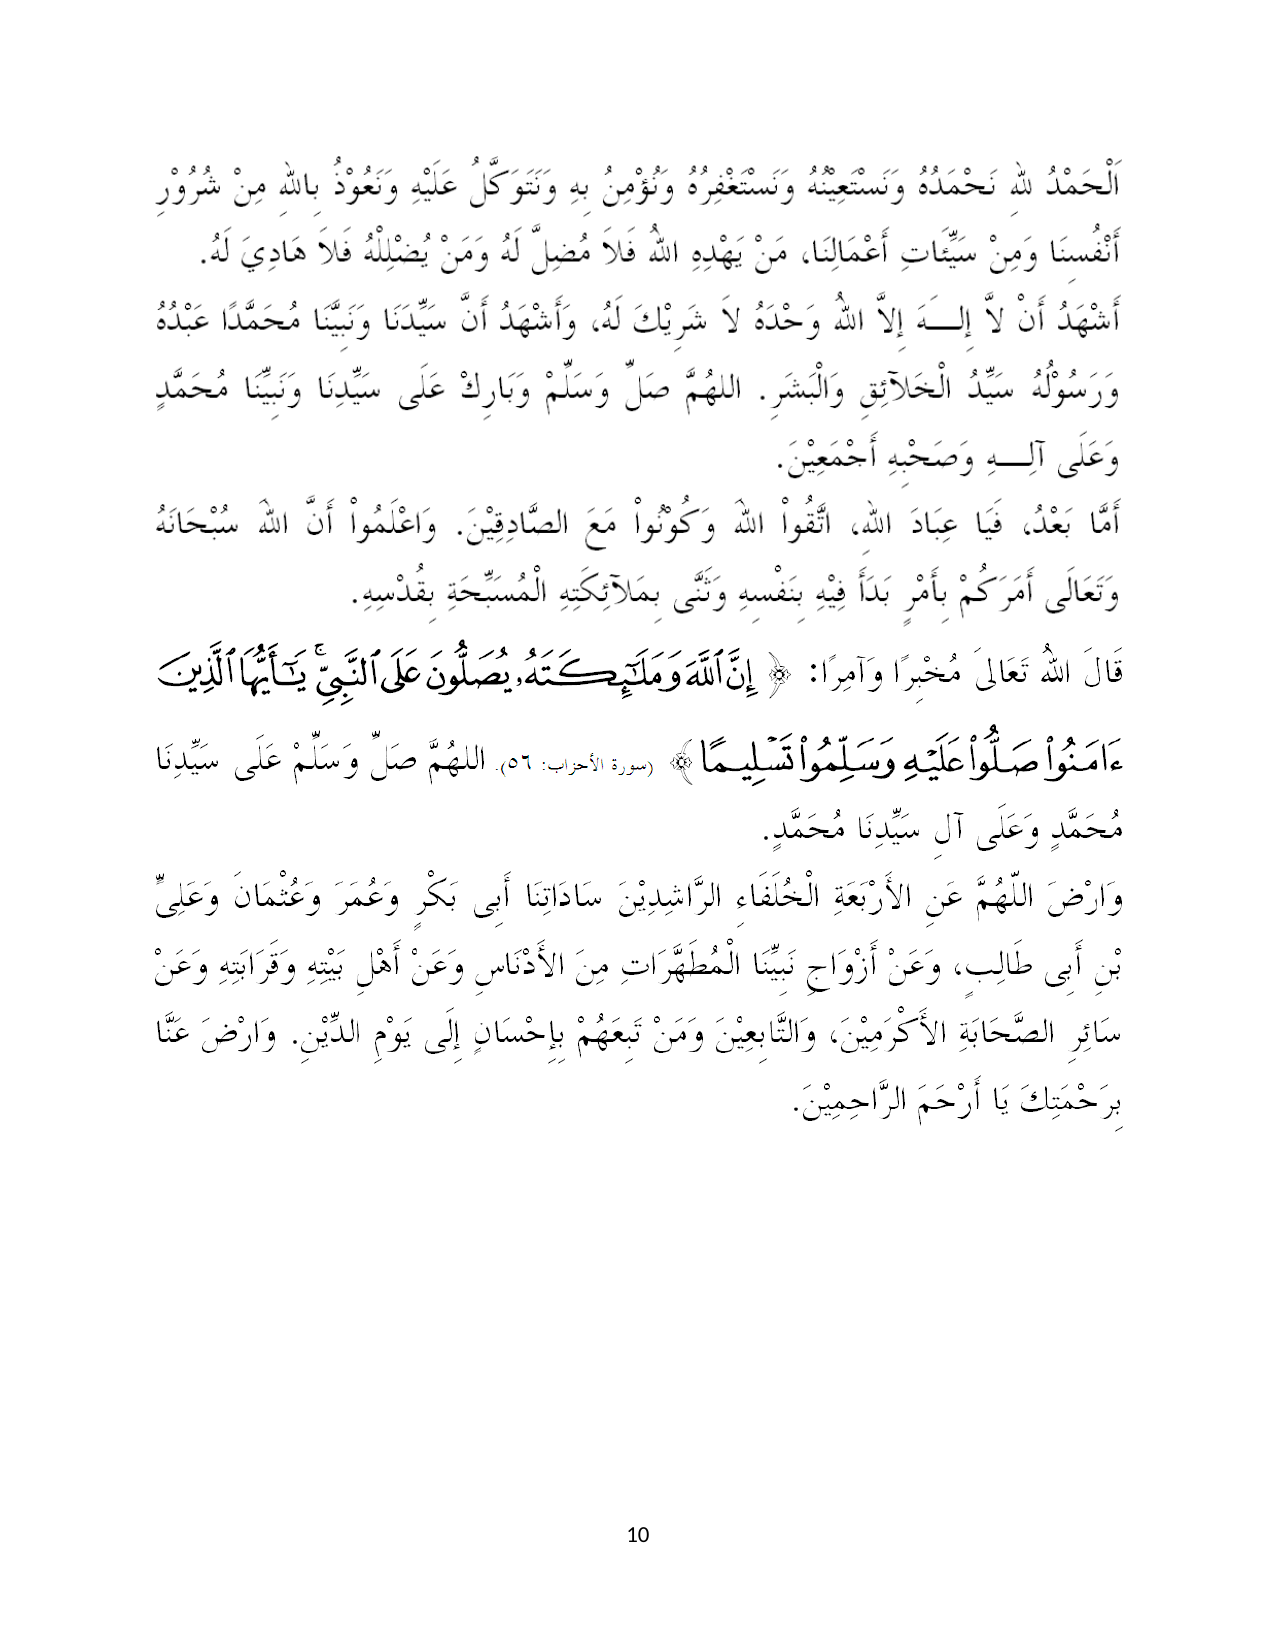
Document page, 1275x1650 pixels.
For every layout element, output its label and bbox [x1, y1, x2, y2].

picture [150, 150, 1125, 1136]
